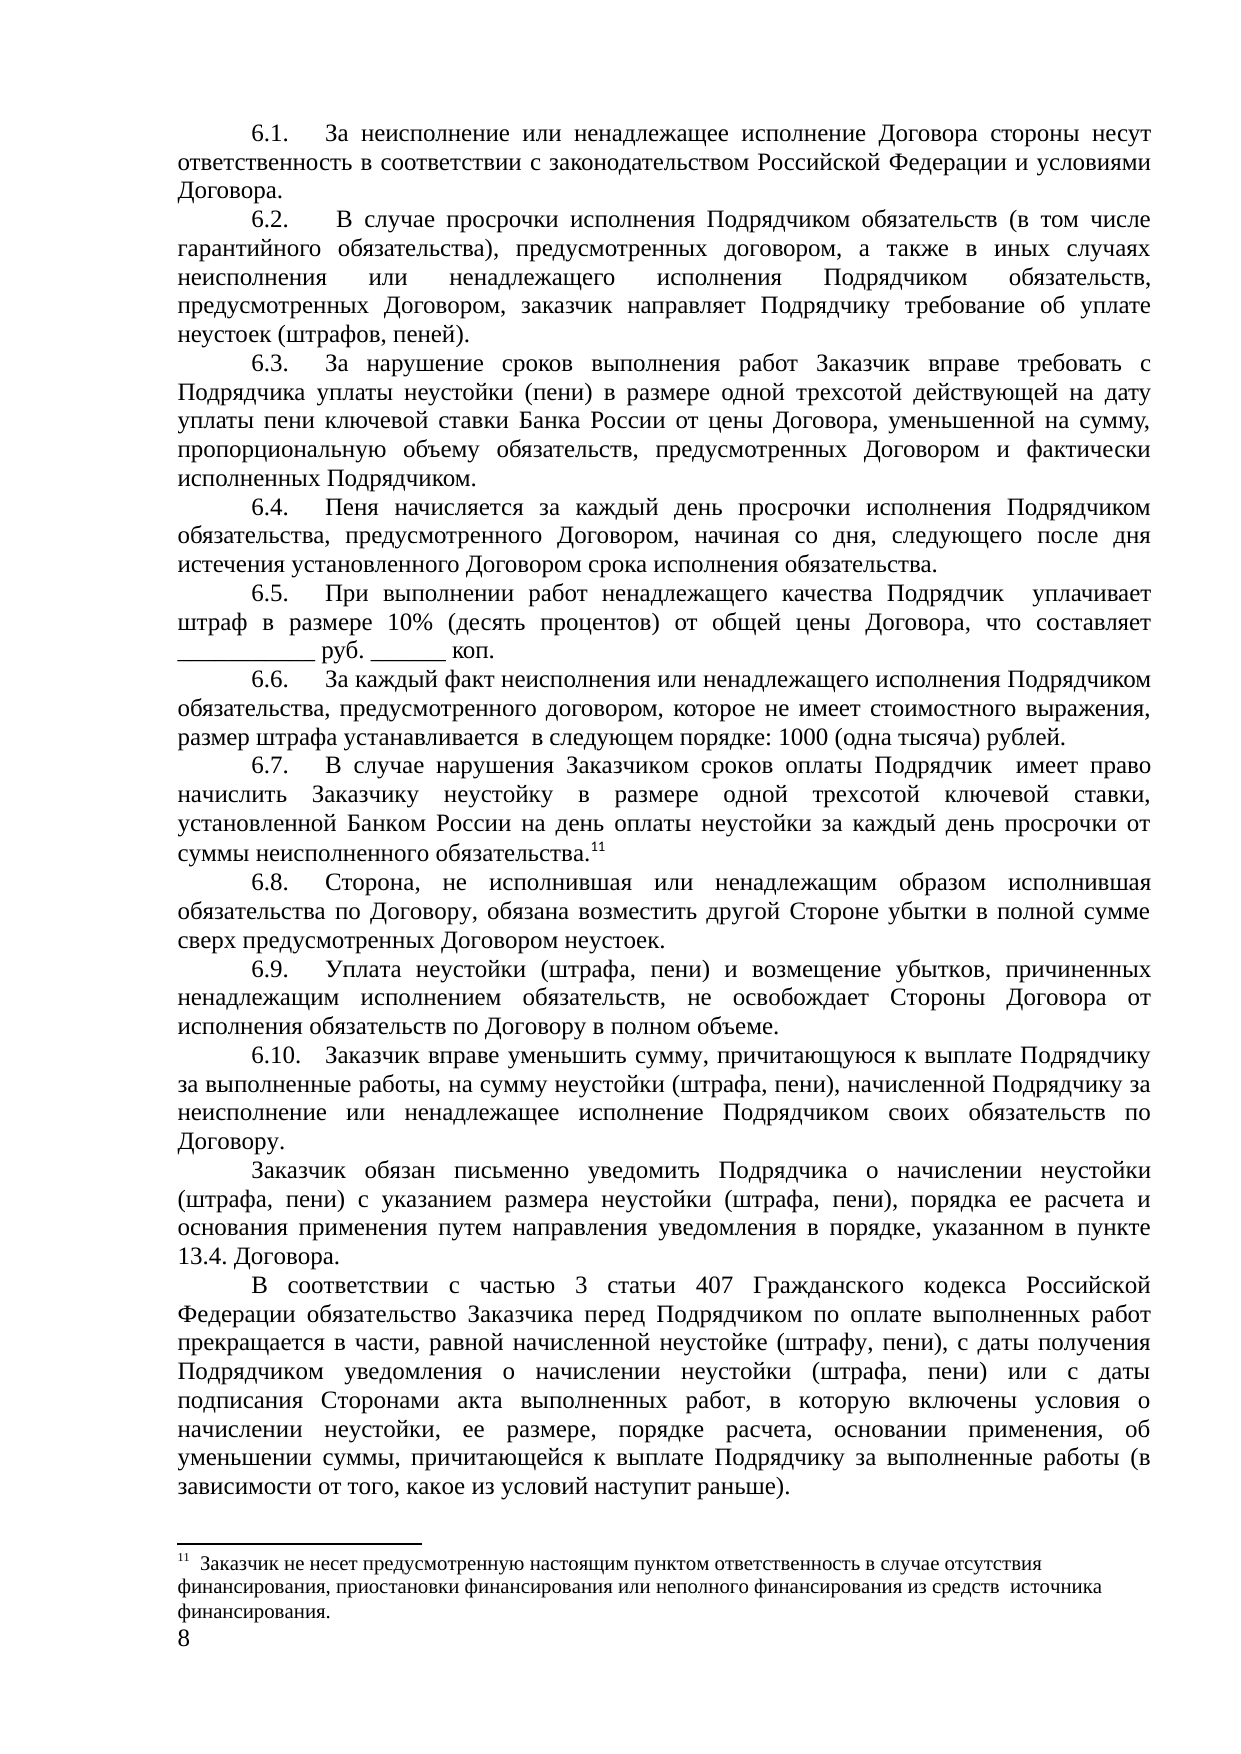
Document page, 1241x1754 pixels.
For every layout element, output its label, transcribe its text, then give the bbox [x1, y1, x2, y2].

text Заказчик обязан письменно уведомить Подрядчика о начислении неустойки (штрафа, пени) с указанием размера неустойки (штрафа, пени), порядка ее расчета и основания применения путем направления уведомления в порядке, указанном в пункте 13.4. Договора. [177, 1155, 1152, 1270]
list За нарушение сроков выполнения работ Заказчик вправе требовать с Подрядчика уплаты неустойки (пени) в размере одной трехсотой действующей на дату уплаты пени ключевой ставки Банка России от цены Договора, уменьшенной на сумму, пропорциональную объему обязательств, предусмотренных Договором и фактически исполненных Подрядчиком. [177, 348, 1152, 492]
list За каждый факт неисполнения или ненадлежащего исполнения Подрядчиком обязательства, предусмотренного договором, которое не имеет стоимостного выражения, размер штрафа устанавливается в следующем порядке: 1000 (одна тысяча) рублей. [177, 664, 1152, 751]
list В случае просрочки исполнения Подрядчиком обязательств (в том числе гарантийного обязательства), предусмотренных договором, а также в иных случаях неисполнения или ненадлежащего исполнения Подрядчиком обязательств, предусмотренных Договором, заказчик направляет Подрядчику требование об уплате неустоек (штрафов, пеней). [177, 204, 1152, 348]
list Сторона, не исполнившая или ненадлежащим образом исполнившая обязательства по Договору, обязана возместить другой Стороне убытки в полной сумме сверх предусмотренных Договором неустоек. [177, 867, 1152, 954]
list При выполнении работ ненадлежащего качества Подрядчик уплачивает штраф в размере 10% (десять процентов) от общей цены Договора, что составляет ___________ руб. ______ коп. [177, 578, 1152, 664]
list Пеня начисляется за каждый день просрочки исполнения Подрядчиком обязательства, предусмотренного Договором, начиная со дня, следующего после дня истечения установленного Договором срока исполнения обязательства. [177, 492, 1152, 578]
list В случае нарушения Заказчиком сроков оплаты Подрядчик имеет право начислить Заказчику неустойку в размере одной трехсотой ключевой ставки, установленной Банком России на день оплаты неустойки за каждый день просрочки от суммы неисполненного обязательства. [177, 751, 1152, 867]
list Заказчик вправе уменьшить сумму, причитающуюся к выплате Подрядчику за выполненные работы, на сумму неустойки (штрафа, пени), начисленной Подрядчику за неисполнение или ненадлежащее исполнение Подрядчиком своих обязательств по Договору. [177, 1040, 1152, 1155]
list Уплата неустойки (штрафа, пени) и возмещение убытков, причиненных ненадлежащим исполнением обязательств, не освобождает Стороны Договора от исполнения обязательств по Договору в полном объеме. [177, 954, 1152, 1040]
text В соответствии с частью 3 статьи 407 Гражданского кодекса Российской Федерации обязательство Заказчика перед Подрядчиком по оплате выполненных работ прекращается в части, равной начисленной неустойке (штрафу, пени), с даты получения Подрядчиком уведомления о начислении неустойки (штрафа, пени) или с даты подписания Сторонами акта выполненных работ, в которую включены условия о начислении неустойки, ее размере, порядке расчета, основании применения, об уменьшении суммы, причитающейся к выплате Подрядчику за выполненные работы (в зависимости от того, какое из условий наступит раньше). [177, 1270, 1152, 1500]
list За неисполнение или ненадлежащее исполнение Договора стороны несут ответственность в соответствии с законодательством Российской Федерации и условиями Договора. [177, 118, 1152, 204]
